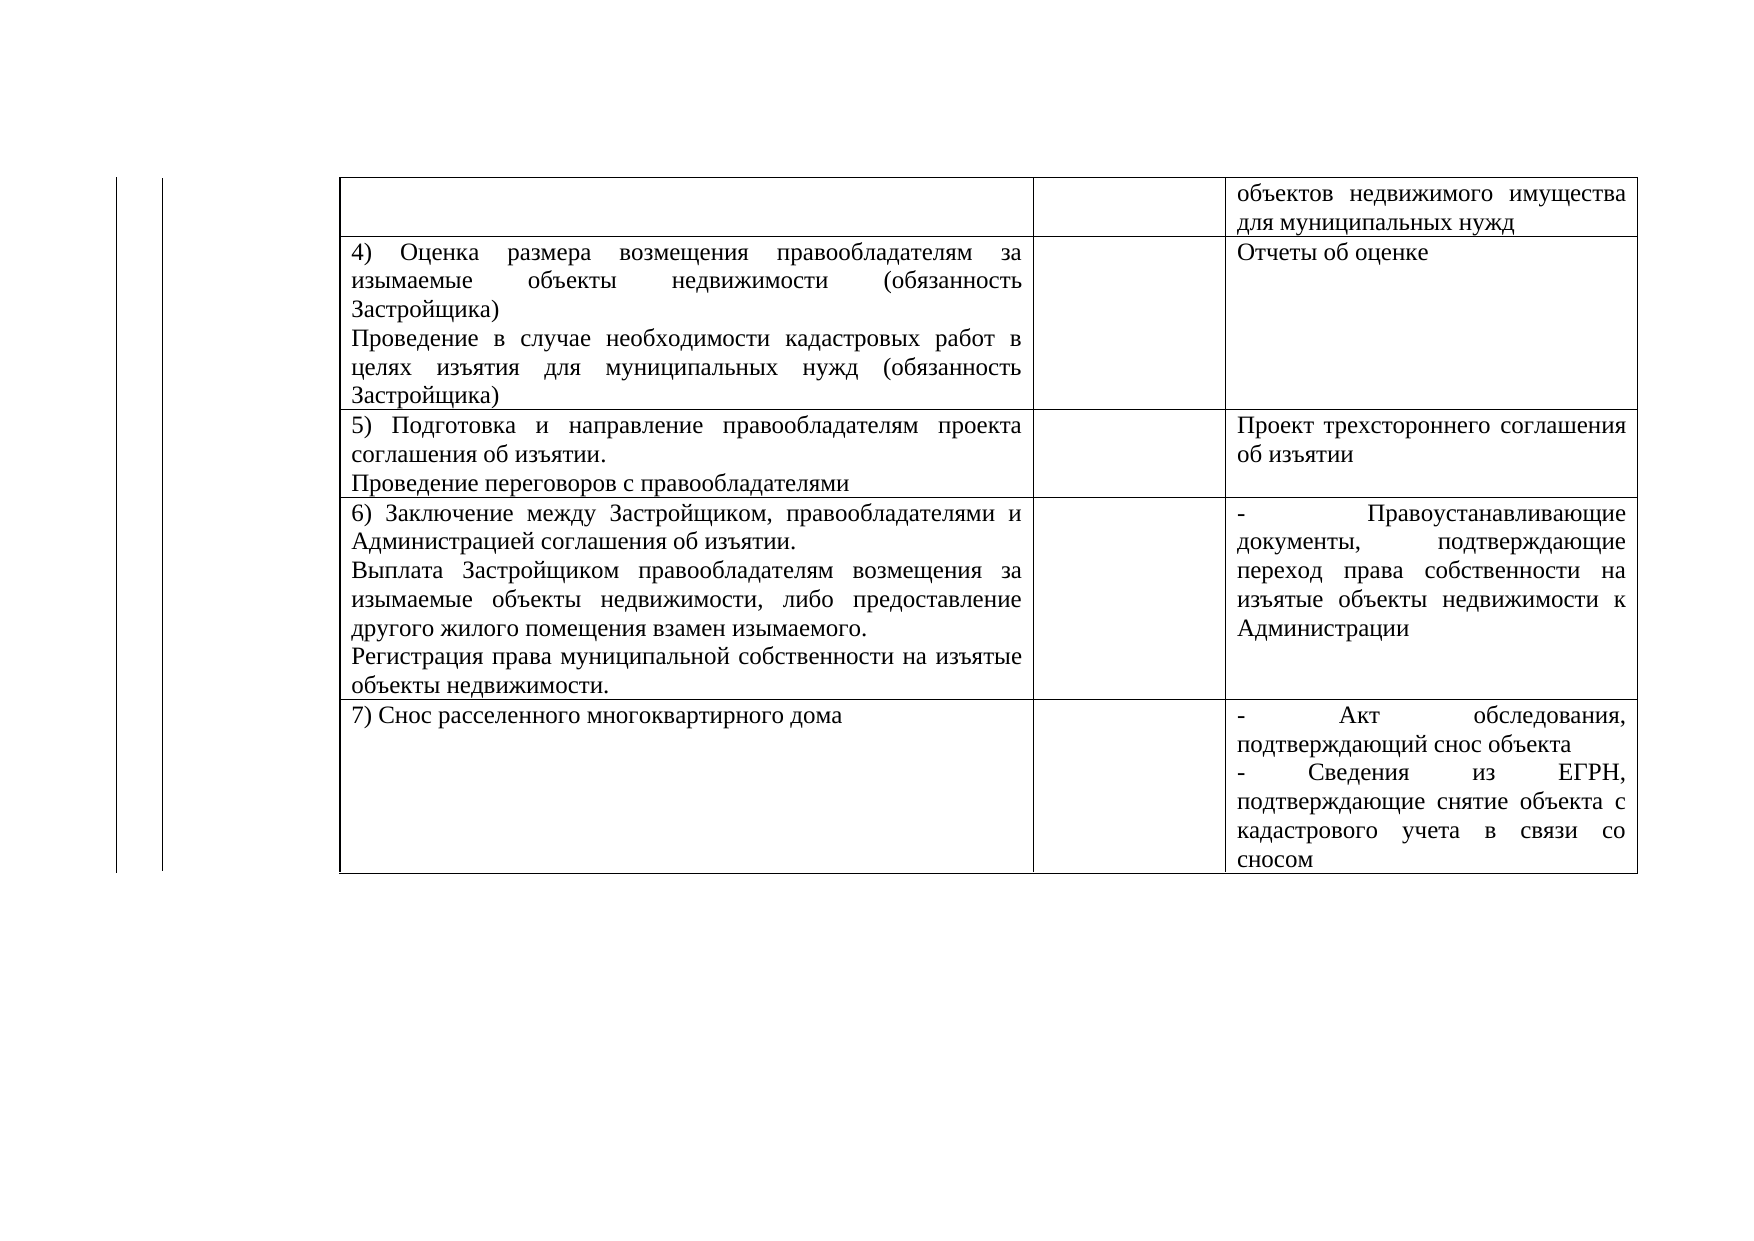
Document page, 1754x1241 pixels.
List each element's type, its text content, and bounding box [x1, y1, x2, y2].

table_cell - Правоустанавливающие документы, подтверждающие переход права собственности на изъятые объекты недвижимости к Администрации [1226, 498, 1637, 699]
table_cell [1034, 178, 1225, 236]
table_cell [341, 178, 1033, 236]
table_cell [1226, 178, 1637, 236]
table_cell Проект трехстороннего соглашения об изъятии [1226, 410, 1637, 497]
table_cell - Акт обследования, подтверждающий снос объекта - Сведения из ЕГРН, подтверждающие снятие объекта с кадастрового учета в связи со сносом [1226, 700, 1637, 872]
table_cell [1034, 700, 1225, 872]
table_cell [1034, 498, 1225, 699]
table_cell 5) Подготовка и направление правообладателям проекта соглашения об изъятии. Проведение переговоров с правообладателями [341, 410, 1033, 497]
table_cell [1034, 410, 1225, 497]
table_cell 7) Снос расселенного многоквартирного дома [341, 700, 1033, 872]
table_cell [1034, 237, 1225, 409]
table_cell 4) Оценка размера возмещения правообладателям за изымаемые объекты недвижимости (обязанность Застройщика) Проведение в случае необходимости кадастровых работ в целях изъятия для муниципальных нужд (обязанность Застройщика) [341, 237, 1033, 409]
table_cell 6) Заключение между Застройщиком, правообладателями и Администрацией соглашения об изъятии. Выплата Застройщиком правообладателям возмещения за изымаемые объекты недвижимости, либо предоставление другого жилого помещения взамен изымаемого. Регистрация права муниципальной собственности на изъятые объекты недвижимости. [341, 498, 1033, 699]
table_cell Отчеты об оценке [1226, 237, 1637, 409]
